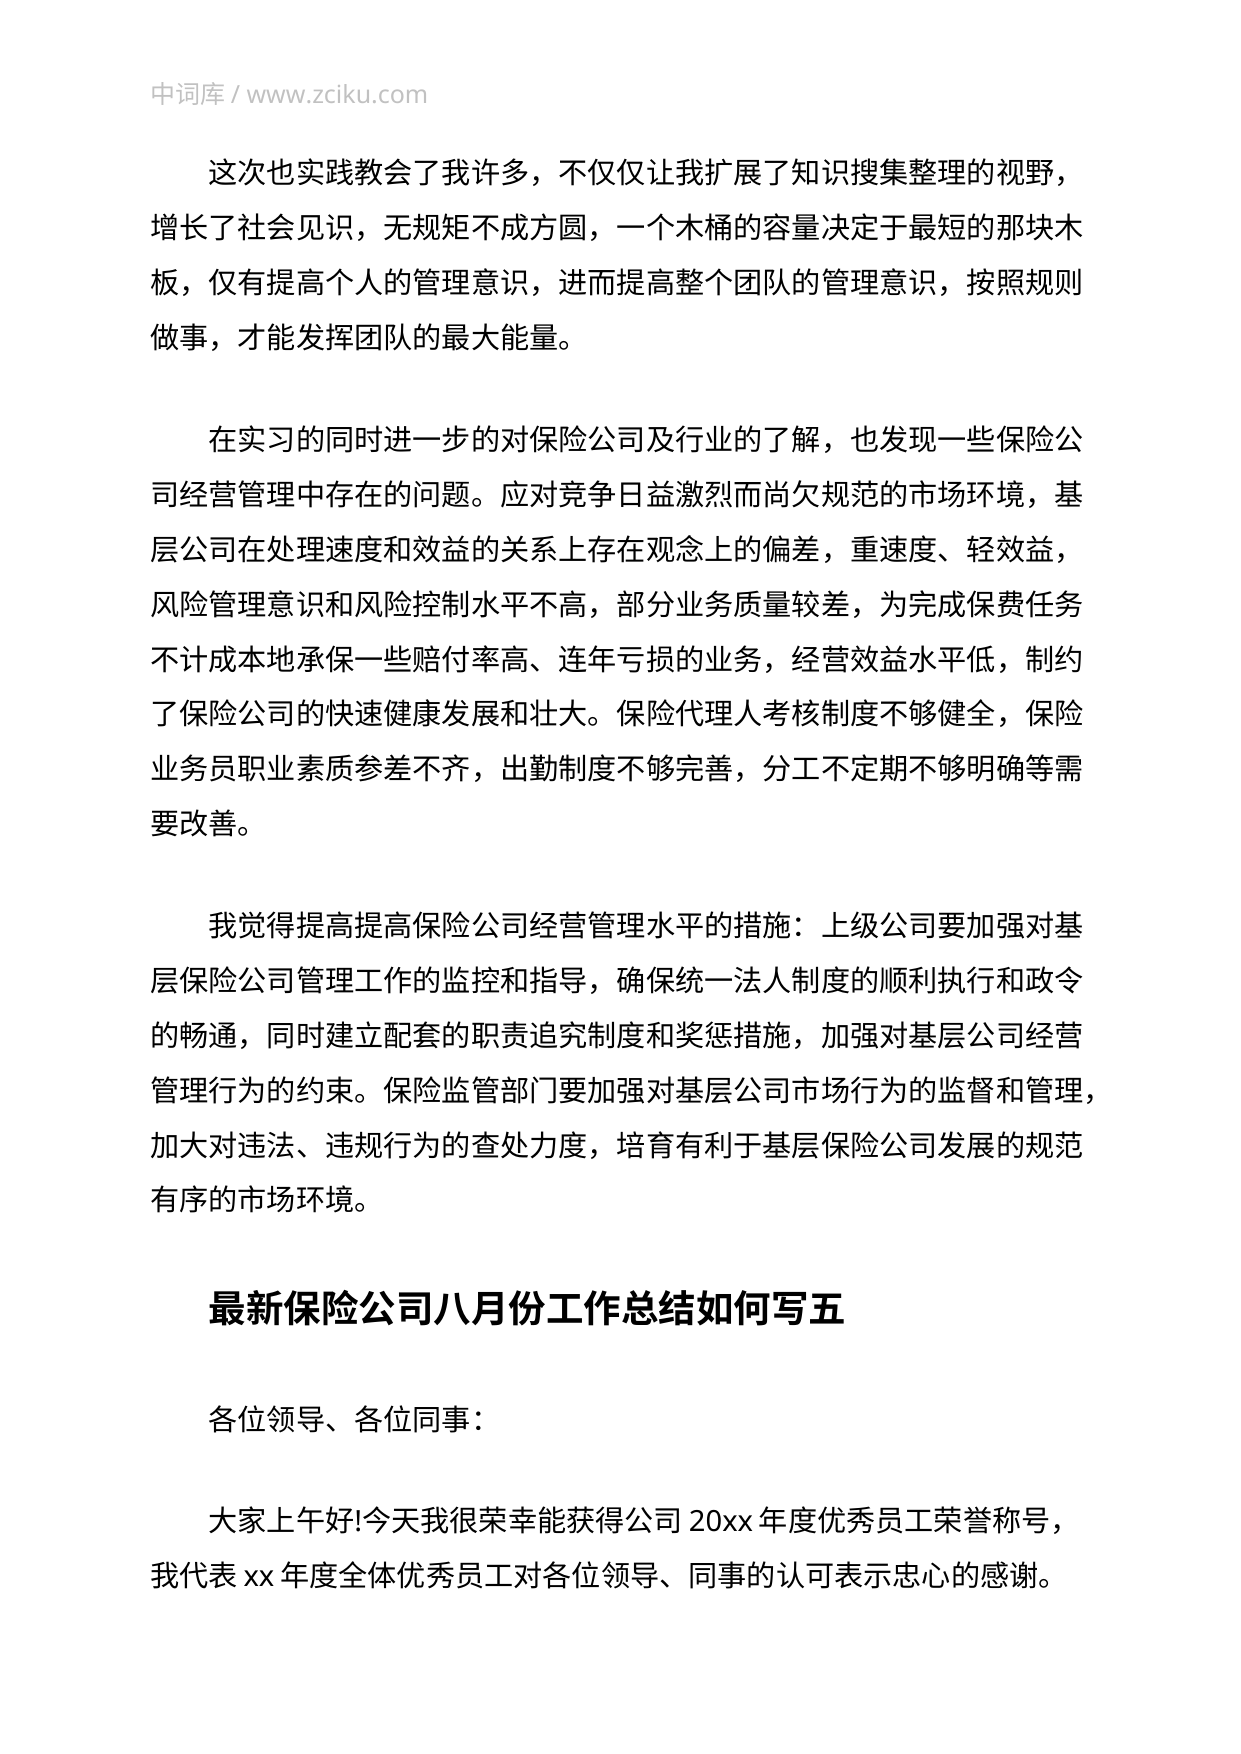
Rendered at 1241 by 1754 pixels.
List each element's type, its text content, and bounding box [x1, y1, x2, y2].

text 最新保险公司八月份工作总结如何写五 [150, 1279, 1090, 1333]
text 在实习的同时进一步的对保险公司及行业的了解，也发现一些保险公司经营管理中存在的问题。应对竞争日益激烈而尚欠规范的市场环境，基层公司在处理速度和效益的关系上存在观念上的偏差，重速度、轻效益，风险管理意识和风险控制水平不高，部分业务质量较差，为完成保费任务不计成本地承保一些赔付率高、连年亏损的业务，经营效益水平低，制约了保险公司的快速健康发展和壮大。保险代理人考核制度不够健全，保险业务员职业素质参差不齐，出勤制度不够完善，分工不定期不够明确等需要改善。 [150, 416, 1090, 843]
text 各位领导、各位同事： [150, 1396, 1090, 1438]
text 大家上午好!今天我很荣幸能获得公司20xx年度优秀员工荣誉称号，我代表xx年度全体优秀员工对各位领导、同事的认可表示忠心的感谢。 [150, 1498, 1090, 1595]
text 我觉得提高提高保险公司经营管理水平的措施：上级公司要加强对基层保险公司管理工作的监控和指导，确保统一法人制度的顺利执行和政令的畅通，同时建立配套的职责追究制度和奖惩措施，加强对基层公司经营管理行为的约束。保险监管部门要加强对基层公司市场行为的监督和管理，加大对违法、违规行为的查处力度，培育有利于基层保险公司发展的规范有序的市场环境。 [150, 902, 1090, 1219]
text 这次也实践教会了我许多，不仅仅让我扩展了知识搜集整理的视野，增长了社会见识，无规矩不成方圆，一个木桶的容量决定于最短的那块木板，仅有提高个人的管理意识，进而提高整个团队的管理意识，按照规则做事，才能发挥团队的最大能量。 [150, 150, 1090, 357]
